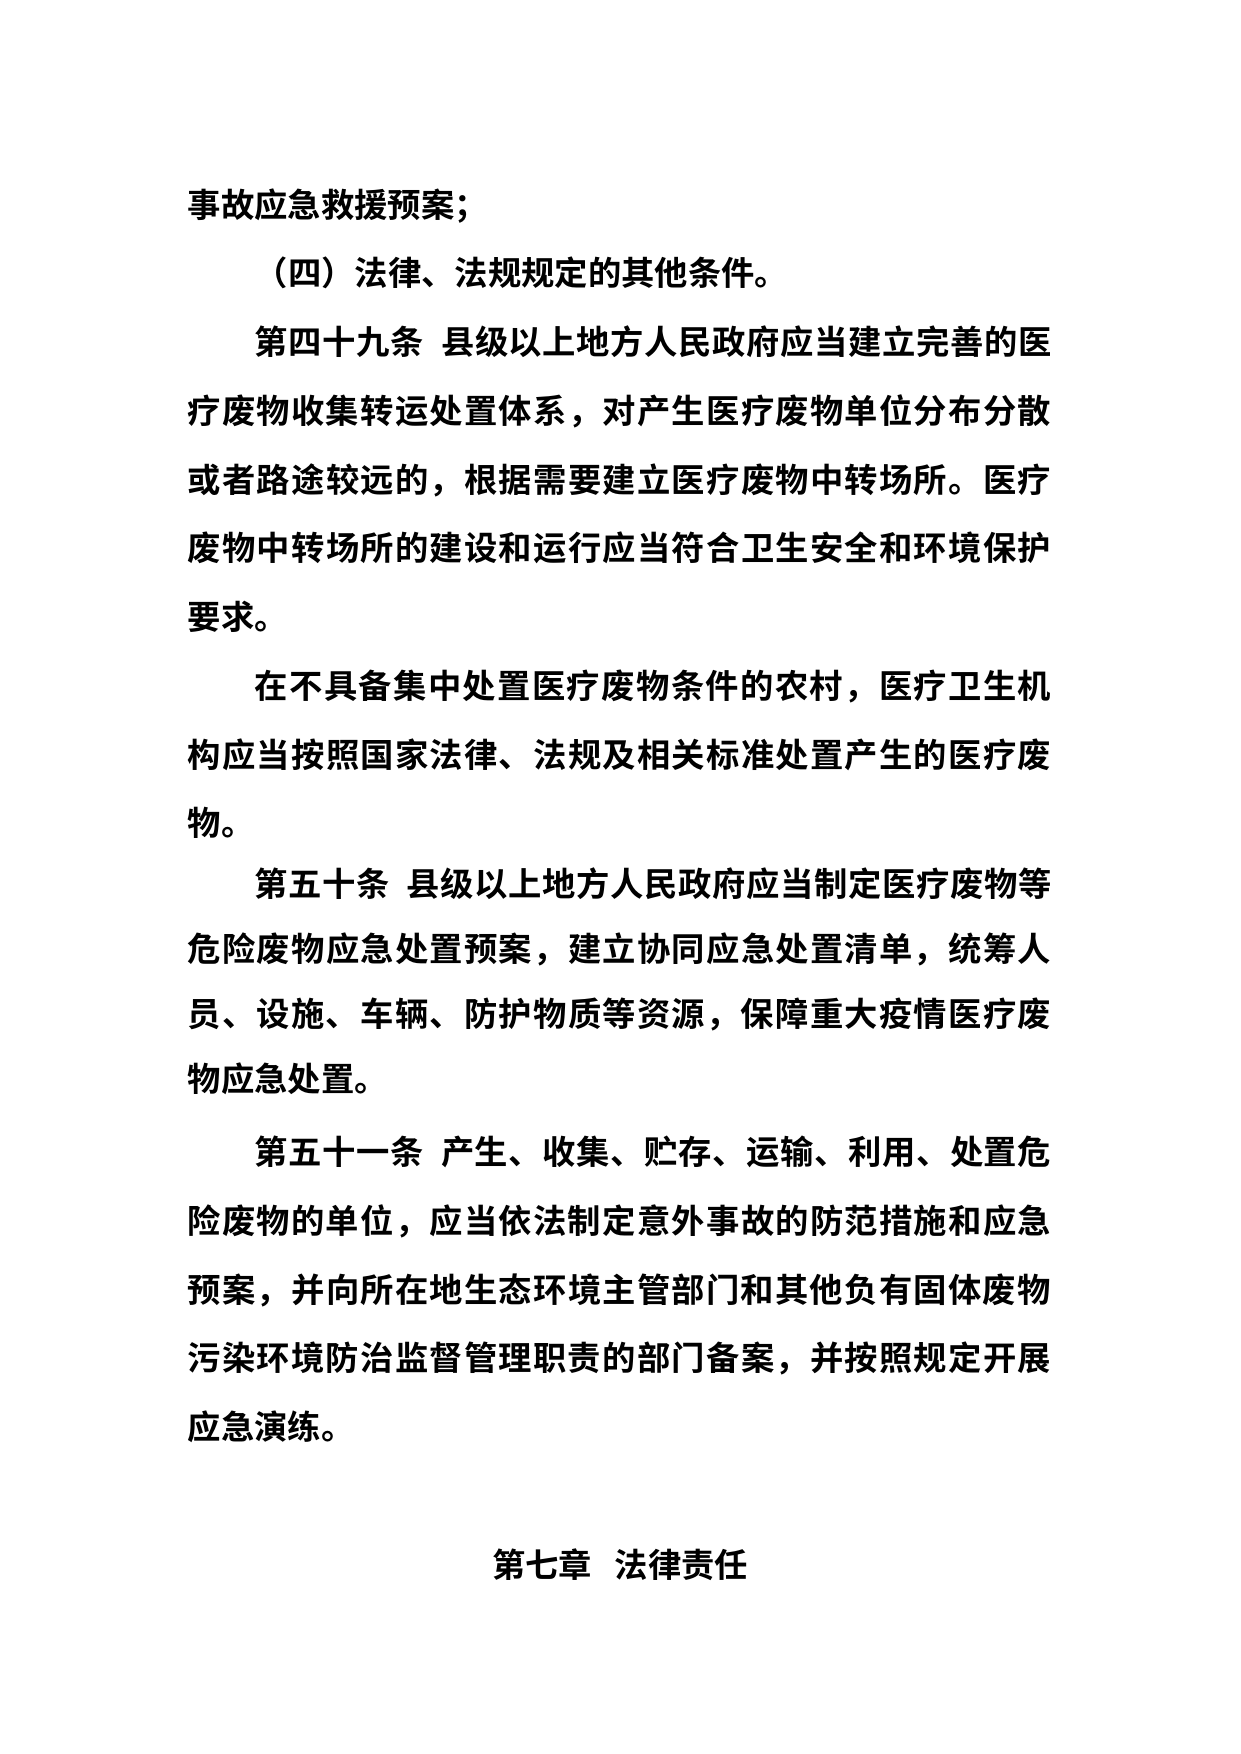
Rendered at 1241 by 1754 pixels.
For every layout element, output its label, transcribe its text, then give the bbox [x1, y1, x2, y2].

text 第五十条 县级以上地方人民政府应当制定医疗废物等危险废物应急处置预案，建立协同应急处置清单，统筹人员、设施、车辆、防护物质等资源，保障重大疫情医疗废物应急处置。 [187, 849, 1053, 1109]
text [187, 162, 1053, 231]
text 在不具备集中处置医疗废物条件的农村，医疗卫生机构应当按照国家法律、法规及相关标准处置产生的医疗废物。 [187, 643, 1053, 849]
text 第四十九条 县级以上地方人民政府应当建立完善的医疗废物收集转运处置体系，对产生医疗废物单位分布分散或者路途较远的，根据需要建立医疗废物中转场所。医疗废物中转场所的建设和运行应当符合卫生安全和环境保护要求。 [187, 299, 1053, 643]
text （四）法律、法规规定的其他条件。 [187, 231, 1053, 299]
list 第七章 法律责任 [187, 1522, 1053, 1591]
text 第五十一条 产生、收集、贮存、运输、利用、处置危险废物的单位，应当依法制定意外事故的防范措施和应急预案，并向所在地生态环境主管部门和其他负有固体废物污染环境防治监督管理职责的部门备案，并按照规定开展应急演练。 [187, 1109, 1053, 1453]
